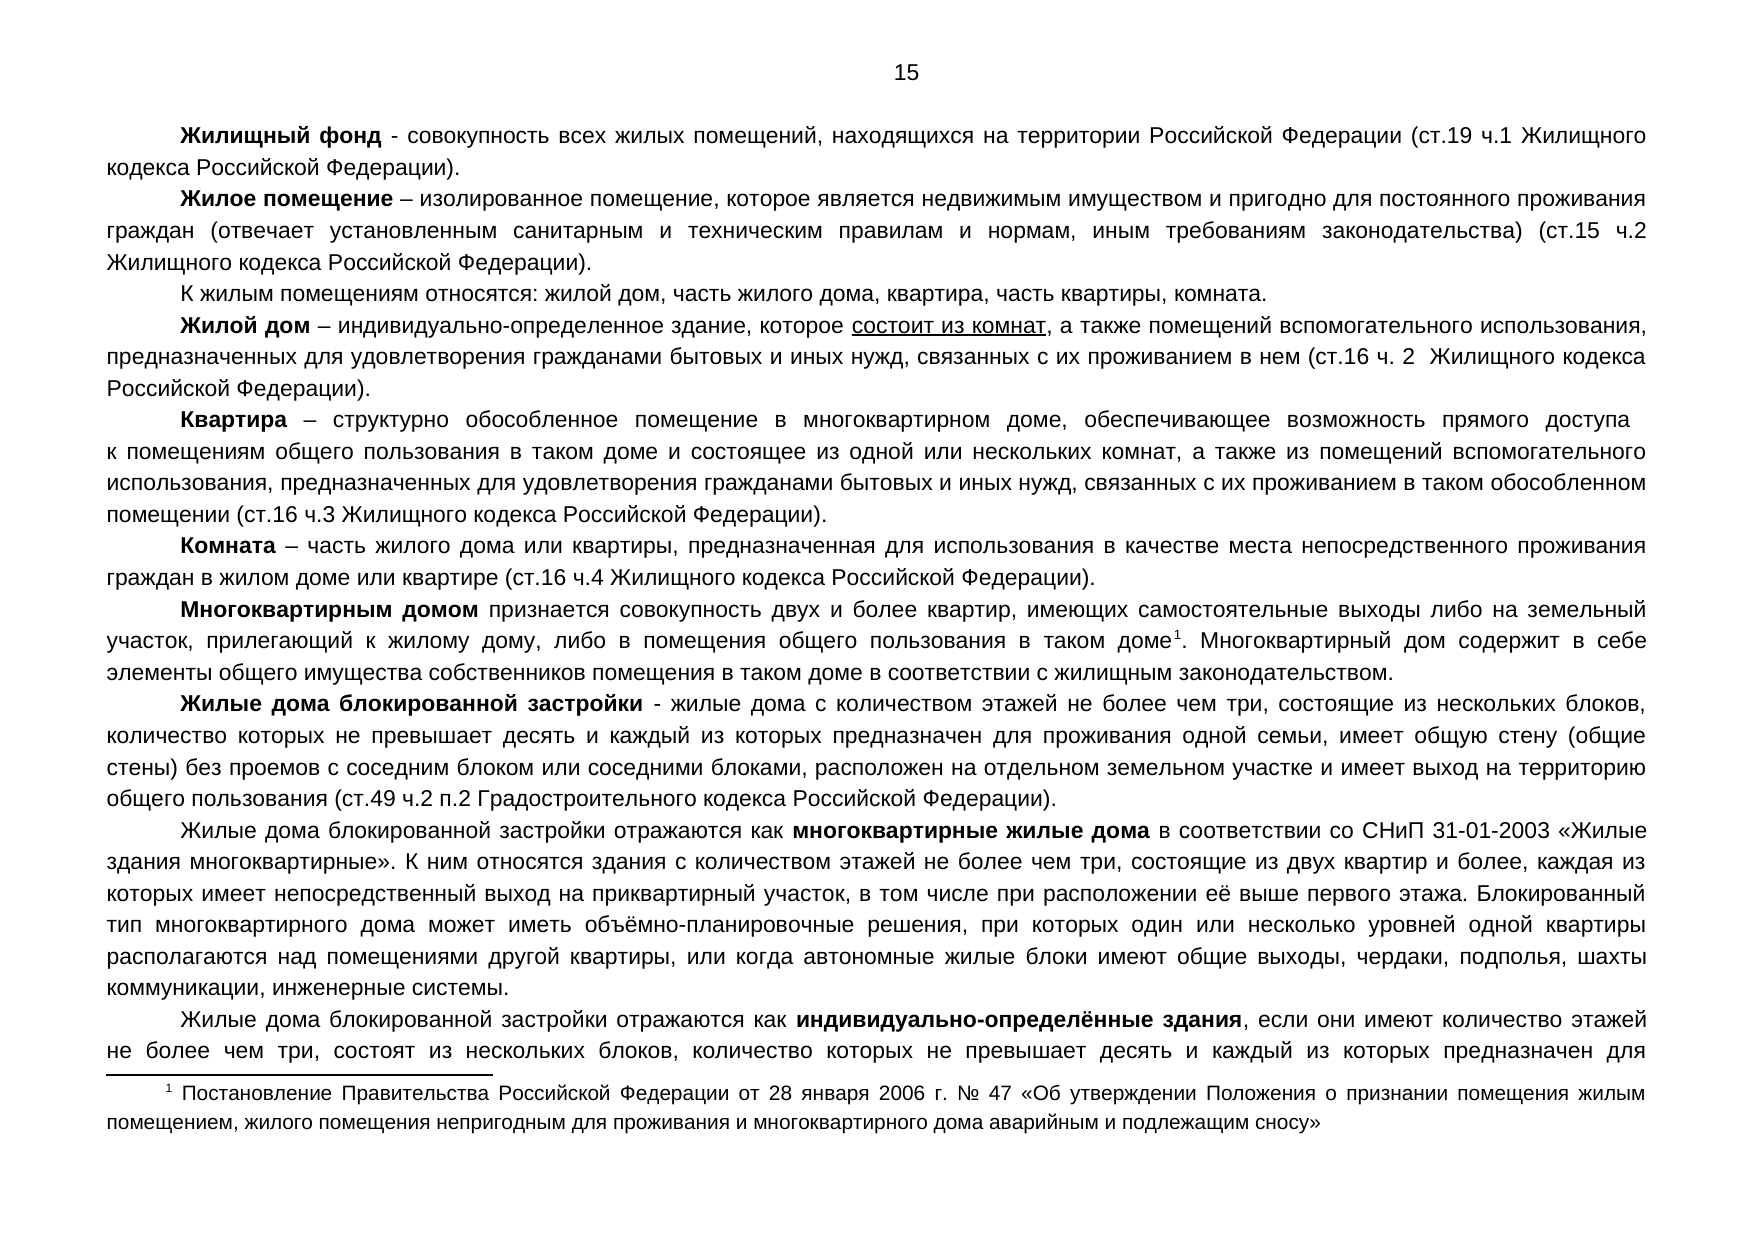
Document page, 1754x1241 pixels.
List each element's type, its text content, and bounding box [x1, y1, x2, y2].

text Жилой дом – индивидуально-определенное здание, которое состоит из комнат, а также помещений вспомогательного использования, предназначенных для удовлетворения гражданами бытовых и иных нужд, связанных с их проживанием в нем (ст.16 ч. 2 Жилищного кодекса Российской Федерации). [106, 312, 1648, 401]
text Жилое помещение – изолированное помещение, которое является недвижимым имуществом и пригодно для постоянного проживания граждан (отвечает установленным санитарным и техническим правилам и нормам, иным требованиям законодательства) (ст.15 ч.2 Жилищного кодекса Российской Федерации). [106, 185, 1648, 275]
text Многоквартирным домом признается совокупность двух и более квартир, имеющих самостоятельные выходы либо на земельный участок, прилегающий к жилому дому, либо в помещения общего пользования в таком доме. Многоквартирный дом содержит в себе элементы общего имущества собственников помещения в таком доме в соответствии с жилищным законодательством. [106, 596, 1648, 685]
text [106, 1006, 1648, 1064]
text Жилые дома блокированной застройки отражаются как многоквартирные жилые дома в соответствии со СНиП 31-01-2003 «Жилые здания многоквартирные». К ним относятся здания с количеством этажей не более чем три, состоящие из двух квартир и более, каждая из которых имеет непосредственный выход на приквартирный участок, в том числе при расположении её выше первого этажа. Блокированный тип многоквартирного дома может иметь объёмно-планировочные решения, при которых один или несколько уровней одной квартиры располагаются над помещениями другой квартиры, или когда автономные жилые блоки имеют общие выходы, чердаки, подполья, шахты коммуникации, инженерные системы. [106, 817, 1648, 1001]
text Жилищный фонд - совокупность всех жилых помещений, находящихся на территории Российской Федерации (ст.19 ч.1 Жилищного кодекса Российской Федерации). [106, 122, 1648, 180]
text К жилым помещениям относятся: жилой дом, часть жилого дома, квартира, часть квартиры, комната. [106, 280, 1648, 306]
text Жилые дома блокированной застройки - жилые дома с количеством этажей не более чем три, состоящие из нескольких блоков, количество которых не превышает десять и каждый из которых предназначен для проживания одной семьи, имеет общую стену (общие стены) без проемов с соседним блоком или соседними блоками, расположен на отдельном земельном участке и имеет выход на территорию общего пользования (ст.49 ч.2 п.2 Градостроительного кодекса Российской Федерации). [106, 690, 1648, 811]
text Комната – часть жилого дома или квартиры, предназначенная для использования в качестве места непосредственного проживания граждан в жилом доме или квартире (ст.16 ч.4 Жилищного кодекса Российской Федерации). [106, 532, 1648, 590]
text Квартира – структурно обособленное помещение в многоквартирном доме, обеспечивающее возможность прямого доступа к помещениям общего пользования в таком доме и состоящее из одной или нескольких комнат, а также из помещений вспомогательного использования, предназначенных для удовлетворения гражданами бытовых и иных нужд, связанных с их проживанием в таком обособленном помещении (ст.16 ч.3 Жилищного кодекса Российской Федерации). [106, 406, 1648, 527]
